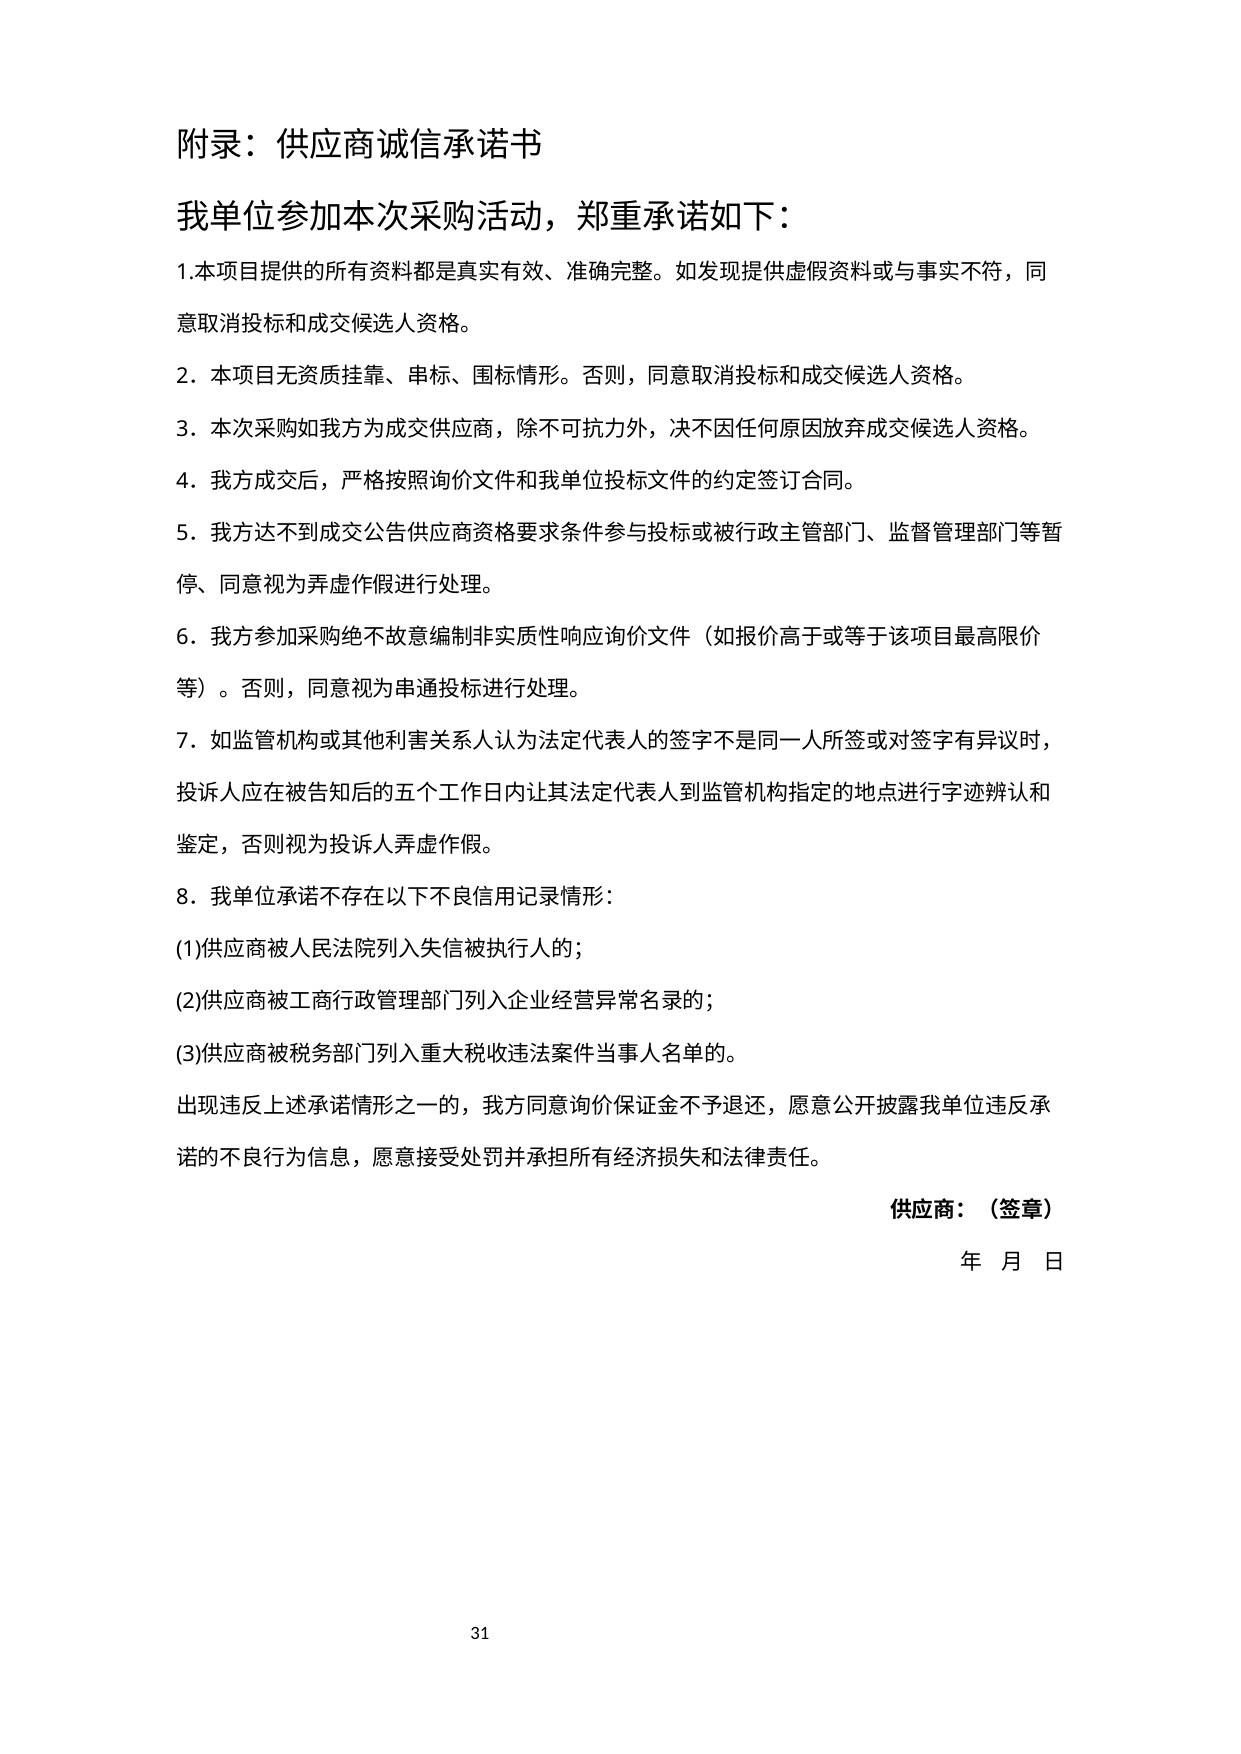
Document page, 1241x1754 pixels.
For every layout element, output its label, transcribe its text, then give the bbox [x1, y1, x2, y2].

text 3．本次采购如我方为成交供应商，除不可抗力外，决不因任何原因放弃成交候选人资格。 [176, 394, 1065, 446]
text 我单位参加本次采购活动，郑重承诺如下： [176, 190, 1065, 238]
text 1.本项目提供的所有资料都是真实有效、准确完整。如发现提供虚假资料或与事实不符，同意取消投标和成交候选人资格。 [176, 238, 1065, 342]
text 5．我方达不到成交公告供应商资格要求条件参与投标或被行政主管部门、监督管理部门等暂停、同意视为弄虚作假进行处理。 [176, 498, 1065, 603]
text 供应商：（签章） [176, 1176, 1065, 1228]
text 出现违反上述承诺情形之一的，我方同意询价保证金不予退还，愿意公开披露我单位违反承诺的不良行为信息，愿意接受处罚并承担所有经济损失和法律责任。 [176, 1071, 1065, 1176]
text (1)供应商被人民法院列入失信被执行人的； [176, 915, 1065, 967]
text (3)供应商被税务部门列入重大税收违法案件当事人名单的。 [176, 1019, 1065, 1071]
text (2)供应商被工商行政管理部门列入企业经营异常名录的； [176, 967, 1065, 1019]
text 8．我单位承诺不存在以下不良信用记录情形： [176, 863, 1065, 915]
text 附录：供应商诚信承诺书 [176, 117, 1065, 166]
text 2．本项目无资质挂靠、串标、围标情形。否则，同意取消投标和成交候选人资格。 [176, 342, 1065, 394]
text 7．如监管机构或其他利害关系人认为法定代表人的签字不是同一人所签或对签字有异议时，投诉人应在被告知后的五个工作日内让其法定代表人到监管机构指定的地点进行字迹辨认和鉴定，否则视为投诉人弄虚作假。 [176, 707, 1065, 863]
text 年 月 日 [176, 1228, 1065, 1280]
text 6．我方参加采购绝不故意编制非实质性响应询价文件（如报价高于或等于该项目最高限价等）。否则，同意视为串通投标进行处理。 [176, 603, 1065, 707]
text 4．我方成交后，严格按照询价文件和我单位投标文件的约定签订合同。 [176, 446, 1065, 498]
